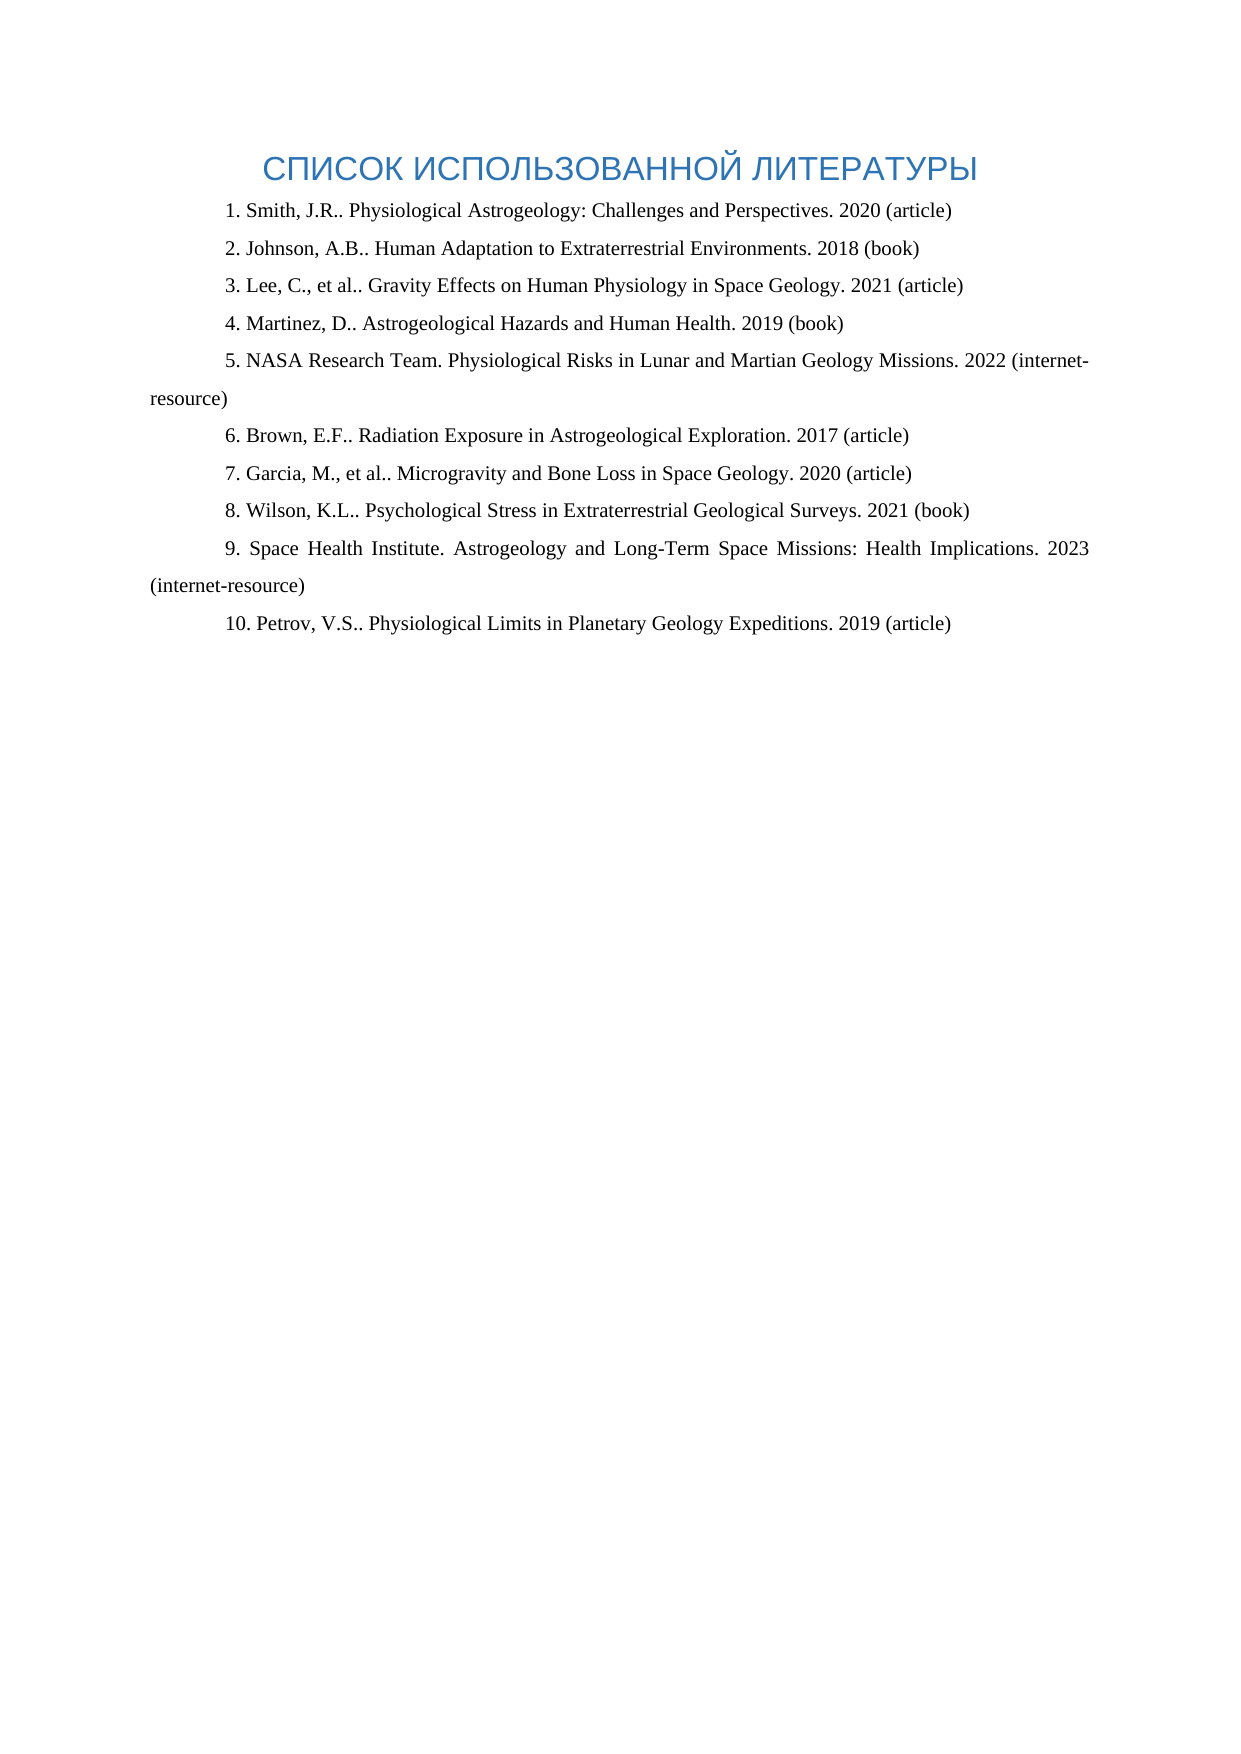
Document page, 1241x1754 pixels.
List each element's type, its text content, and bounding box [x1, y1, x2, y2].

subtitle СПИСОК ИСПОЛЬЗОВАННОЙ ЛИТЕРАТУРЫ [150, 150, 1090, 187]
text 9. Space Health Institute. Astrogeology and Long-Term Space Missions: Health Implications. 2023 (internet-resource) [150, 525, 1090, 600]
text 4. Martinez, D.. Astrogeological Hazards and Human Health. 2019 (book) [150, 300, 1090, 337]
text 1. Smith, J.R.. Physiological Astrogeology: Challenges and Perspectives. 2020 (article) [150, 187, 1090, 225]
text 2. Johnson, A.B.. Human Adaptation to Extraterrestrial Environments. 2018 (book) [150, 225, 1090, 262]
text 3. Lee, C., et al.. Gravity Effects on Human Physiology in Space Geology. 2021 (article) [150, 262, 1090, 300]
text 6. Brown, E.F.. Radiation Exposure in Astrogeological Exploration. 2017 (article) [150, 412, 1090, 450]
text 10. Petrov, V.S.. Physiological Limits in Planetary Geology Expeditions. 2019 (article) [150, 600, 1090, 637]
text 7. Garcia, M., et al.. Microgravity and Bone Loss in Space Geology. 2020 (article) [150, 450, 1090, 487]
text 5. NASA Research Team. Physiological Risks in Lunar and Martian Geology Missions. 2022 (internet-resource) [150, 337, 1090, 412]
text 8. Wilson, K.L.. Psychological Stress in Extraterrestrial Geological Surveys. 2021 (book) [150, 487, 1090, 525]
